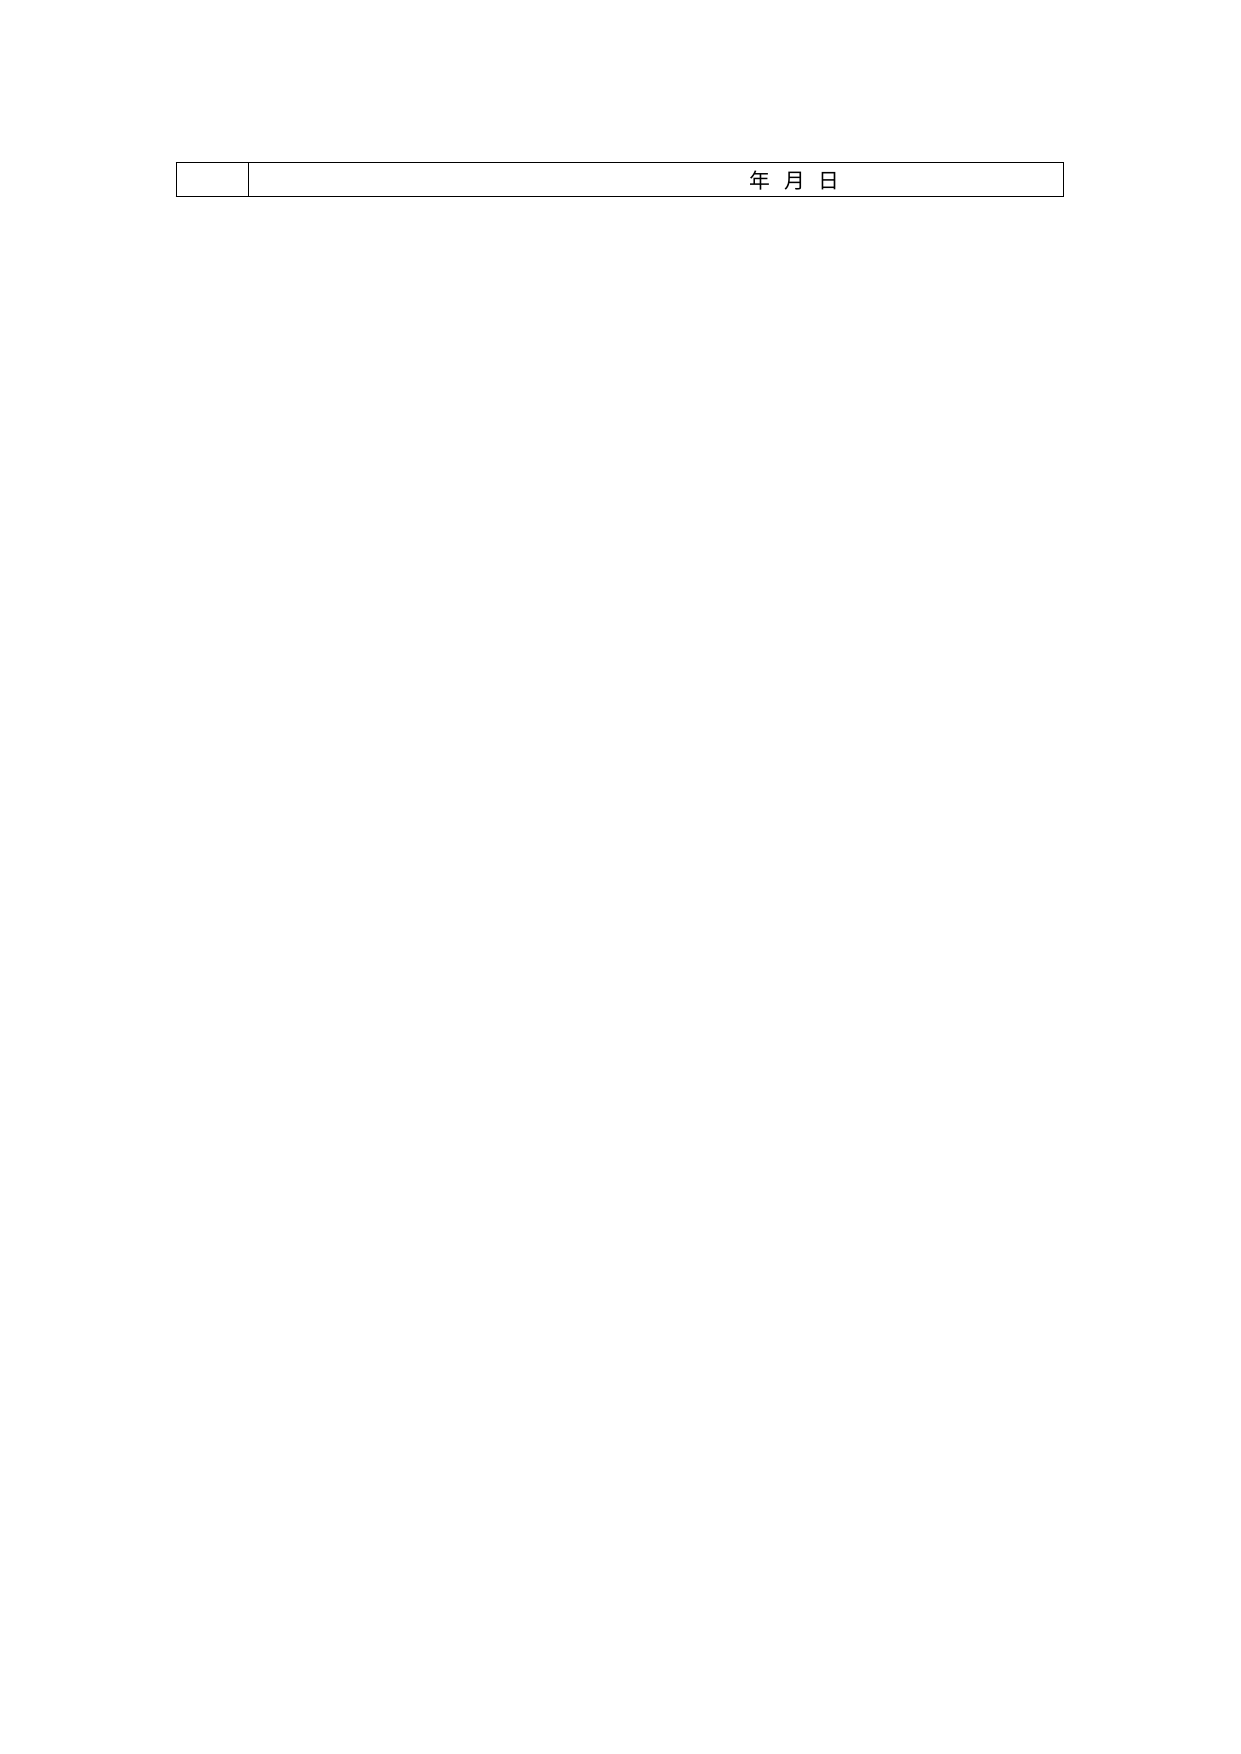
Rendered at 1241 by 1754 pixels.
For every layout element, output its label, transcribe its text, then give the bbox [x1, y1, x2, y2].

table_cell 专班审核意见 [177, 163, 248, 196]
table_cell 签名： 年 月 日 [249, 163, 1063, 196]
